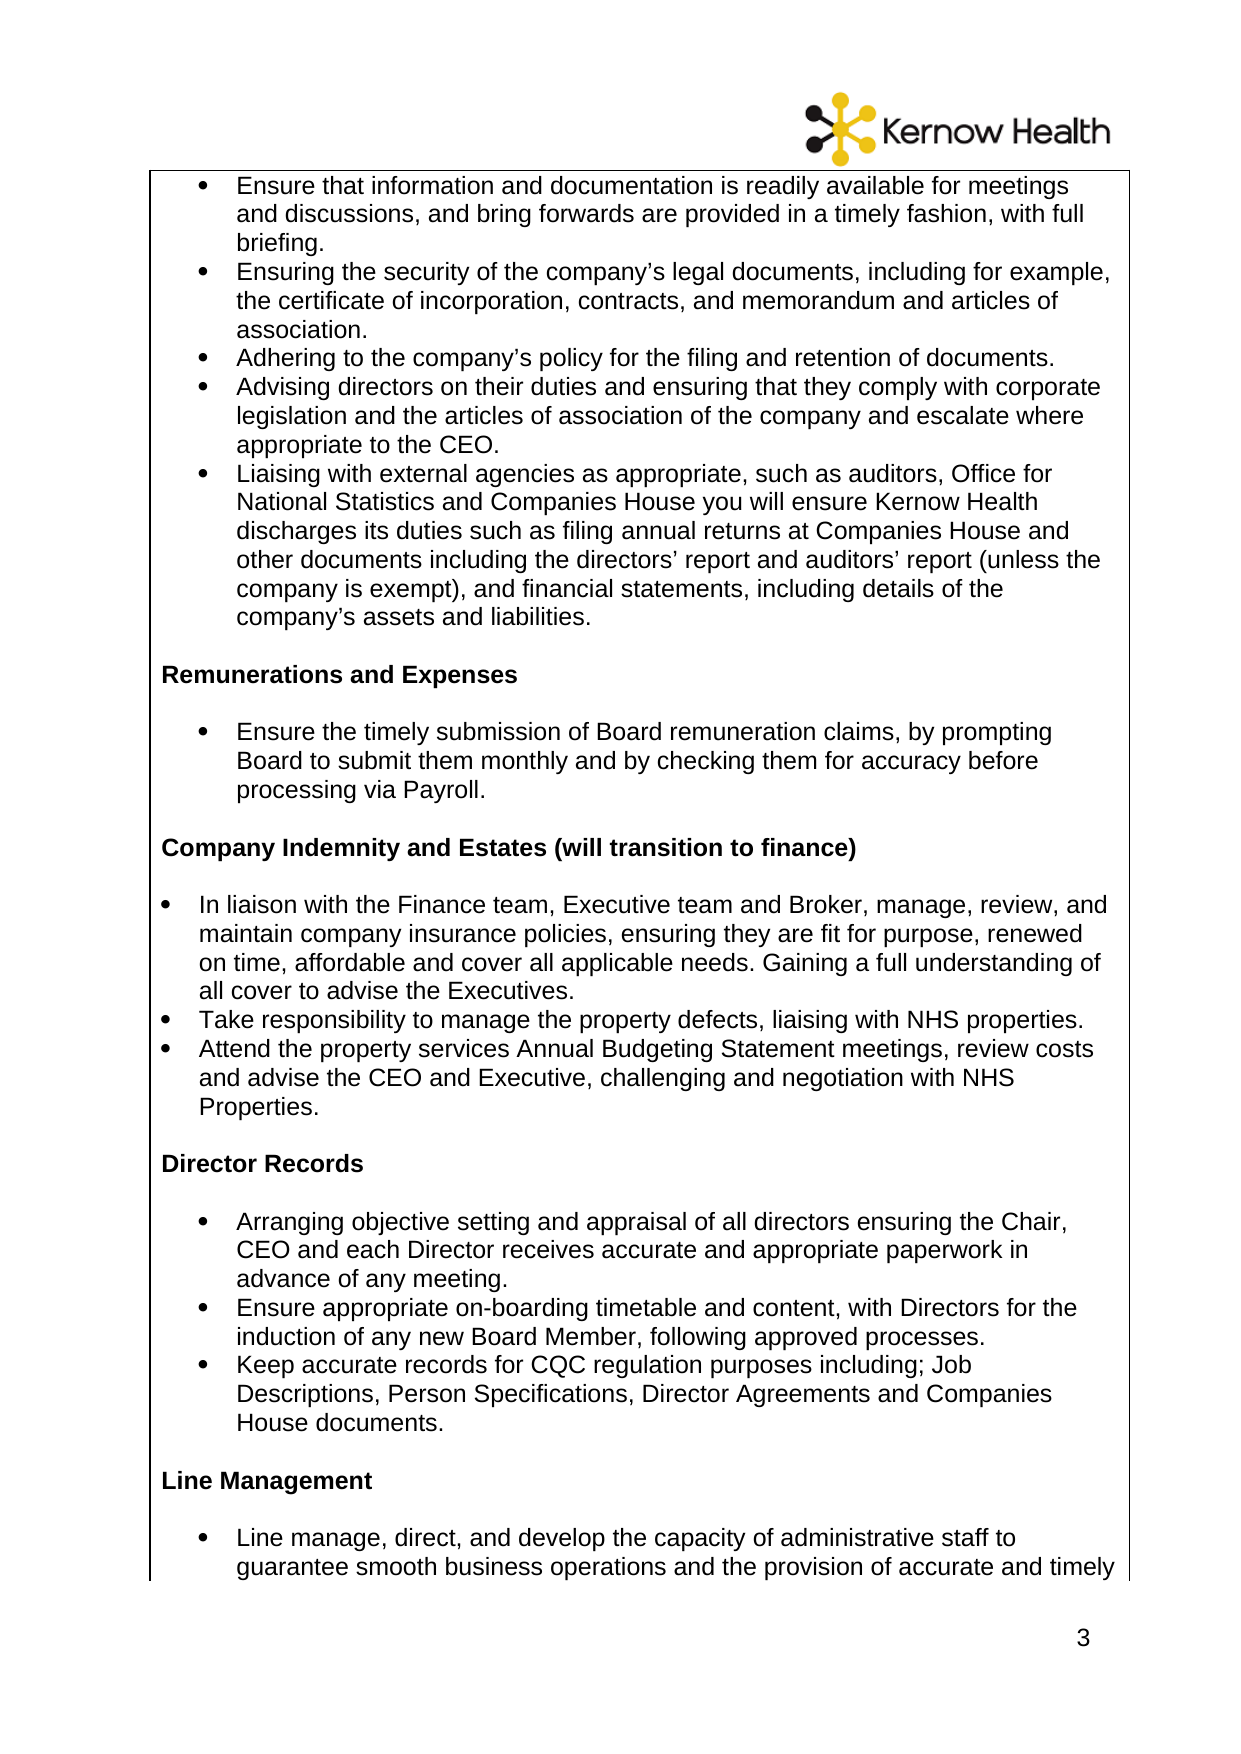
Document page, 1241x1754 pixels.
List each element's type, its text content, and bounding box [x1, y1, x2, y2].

picture [799, 74, 1117, 170]
